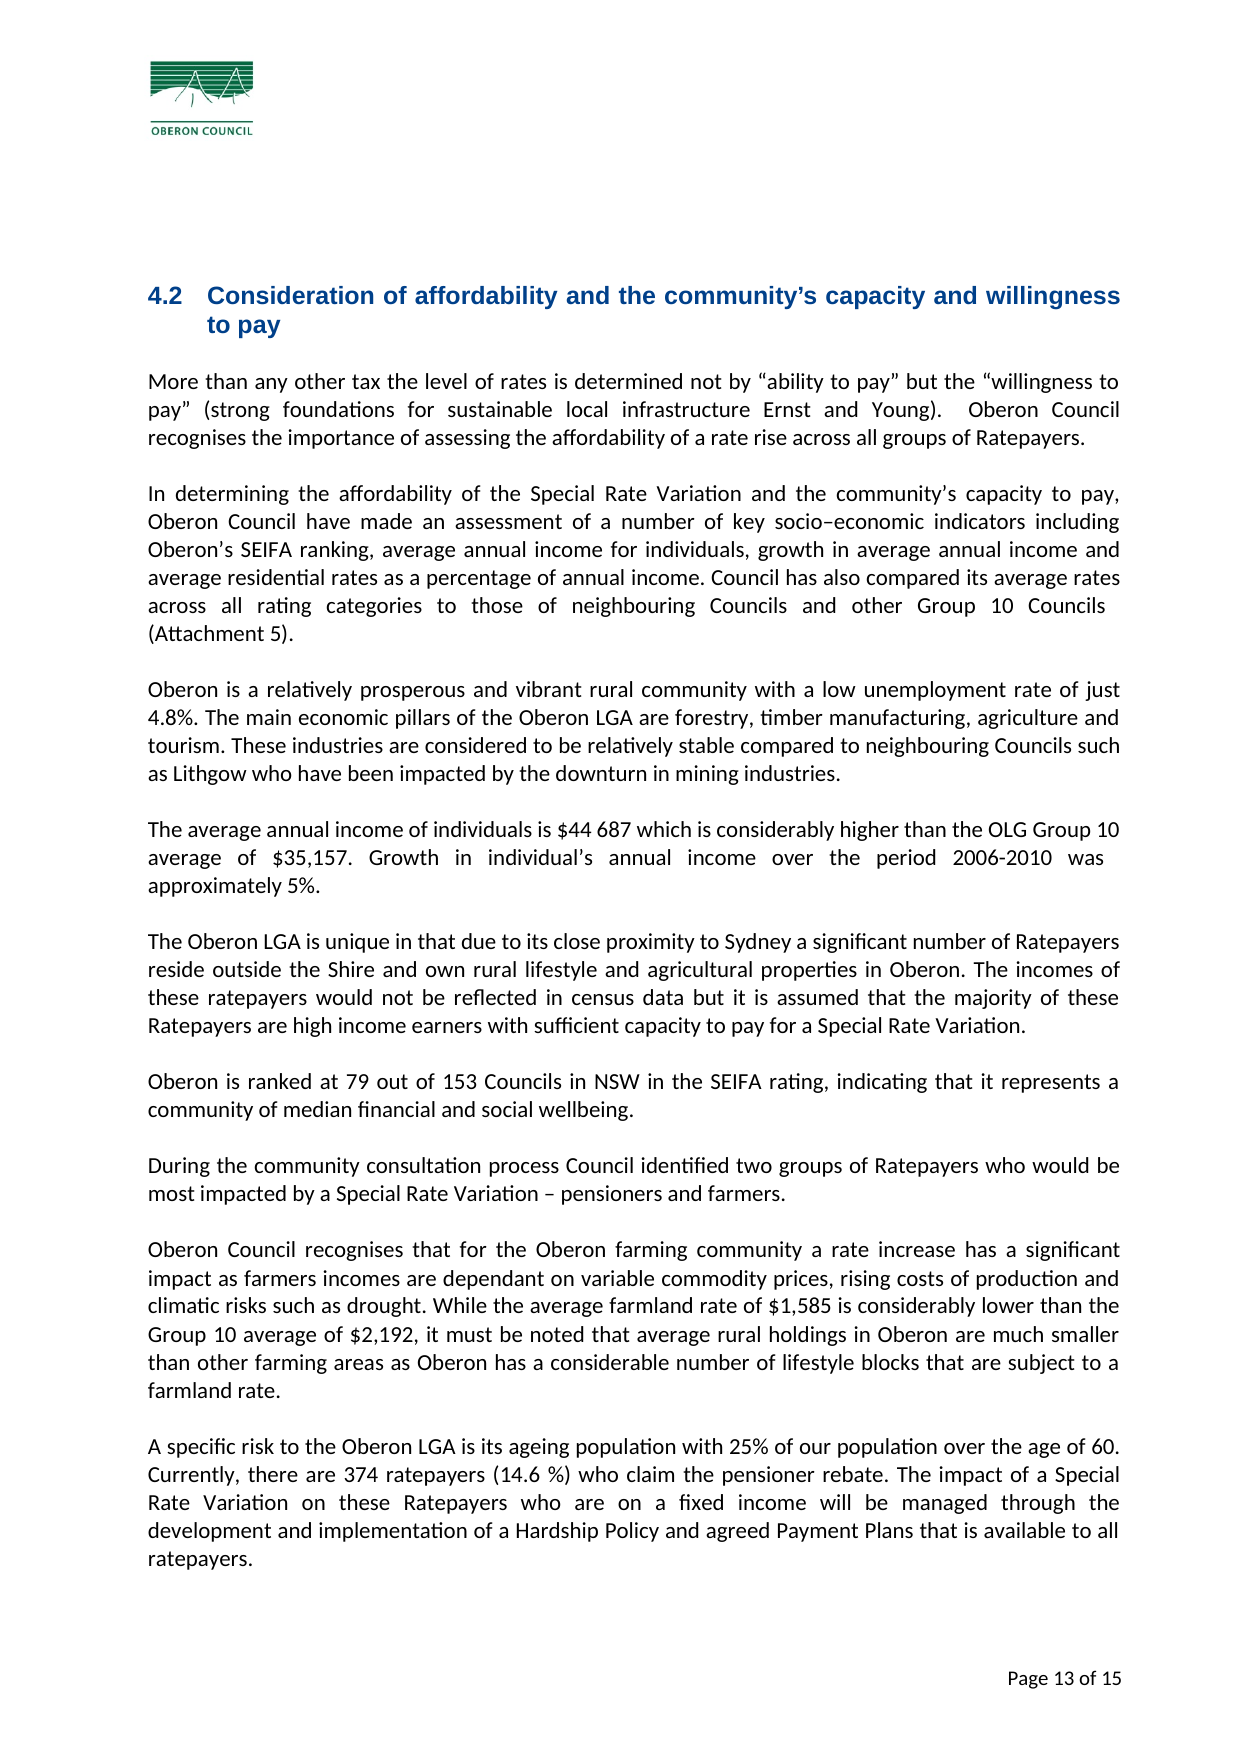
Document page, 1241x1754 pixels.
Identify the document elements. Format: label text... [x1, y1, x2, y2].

text Oberon is a relatively prosperous and vibrant rural community with a low unemployment rate of just 4.8%. The main economic pillars of the Oberon LGA are forestry, timber manufacturing, agriculture and tourism. These industries are considered to be relatively stable compared to neighbouring Councils such as Lithgow who have been impacted by the downturn in mining industries. [148, 675, 1122, 787]
text More than any other tax the level of rates is determined not by “ability to pay” but the “willingness to pay” (strong foundations for sustainable local infrastructure Ernst and Young). Oberon Council recognises the importance of assessing the affordability of a rate rise across all groups of Ratepayers. [148, 367, 1122, 451]
text The average annual income of individuals is $44 687 which is considerably higher than the OLG Group 10 average of $35,157. Growth in individual’s annual income over the period 2006-2010 was approximately 5%. [148, 815, 1122, 899]
text During the community consultation process Council identified two groups of Ratepayers who would be most impacted by a Special Rate Variation – pensioners and farmers. [148, 1152, 1122, 1208]
text A specific risk to the Oberon LGA is its ageing population with 25% of our population over the age of 60. Currently, there are 374 ratepayers (14.6 %) who claim the pensioner rebate. The impact of a Special Rate Variation on these Ratepayers who are on a fixed income will be managed through the development and implementation of a Hardship Policy and agreed Payment Plans that is available to all ratepayers. [148, 1432, 1122, 1572]
text Oberon is ranked at 79 out of 153 Councils in NSW in the SEIFA rating, indicating that it represents a community of median financial and social wellbeing. [148, 1067, 1122, 1123]
text In determining the affordability of the Special Rate Variation and the community’s capacity to pay, Oberon Council have made an assessment of a number of key socio–economic indicators including Oberon’s SEIFA ranking, average annual income for individuals, growth in average annual income and average residential rates as a percentage of annual income. Council has also compared its average rates across all rating categories to those of neighbouring Councils and other Group 10 Councils (Attachment 5). [148, 479, 1122, 647]
text Oberon Council recognises that for the Oberon farming community a rate increase has a significant impact as farmers incomes are dependant on variable commodity prices, rising costs of production and climatic risks such as drought. While the average farmland rate of $1,585 is considerably lower than the Group 10 average of $2,192, it must be noted that average rural holdings in Oberon are much smaller than other farming areas as Oberon has a considerable number of lifestyle blocks that are subject to a farmland rate. [148, 1236, 1122, 1404]
subtitle Consideration of affordability and the community’s capacity and willingness to pay [148, 281, 1122, 339]
picture [144, 55, 259, 141]
text The Oberon LGA is unique in that due to its close proximity to Sydney a significant number of Ratepayers reside outside the Shire and own rural lifestyle and agricultural properties in Oberon. The incomes of these ratepayers would not be reflected in census data but it is assumed that the majority of these Ratepayers are high income earners with sufficient capacity to pay for a Special Rate Variation. [148, 927, 1122, 1039]
